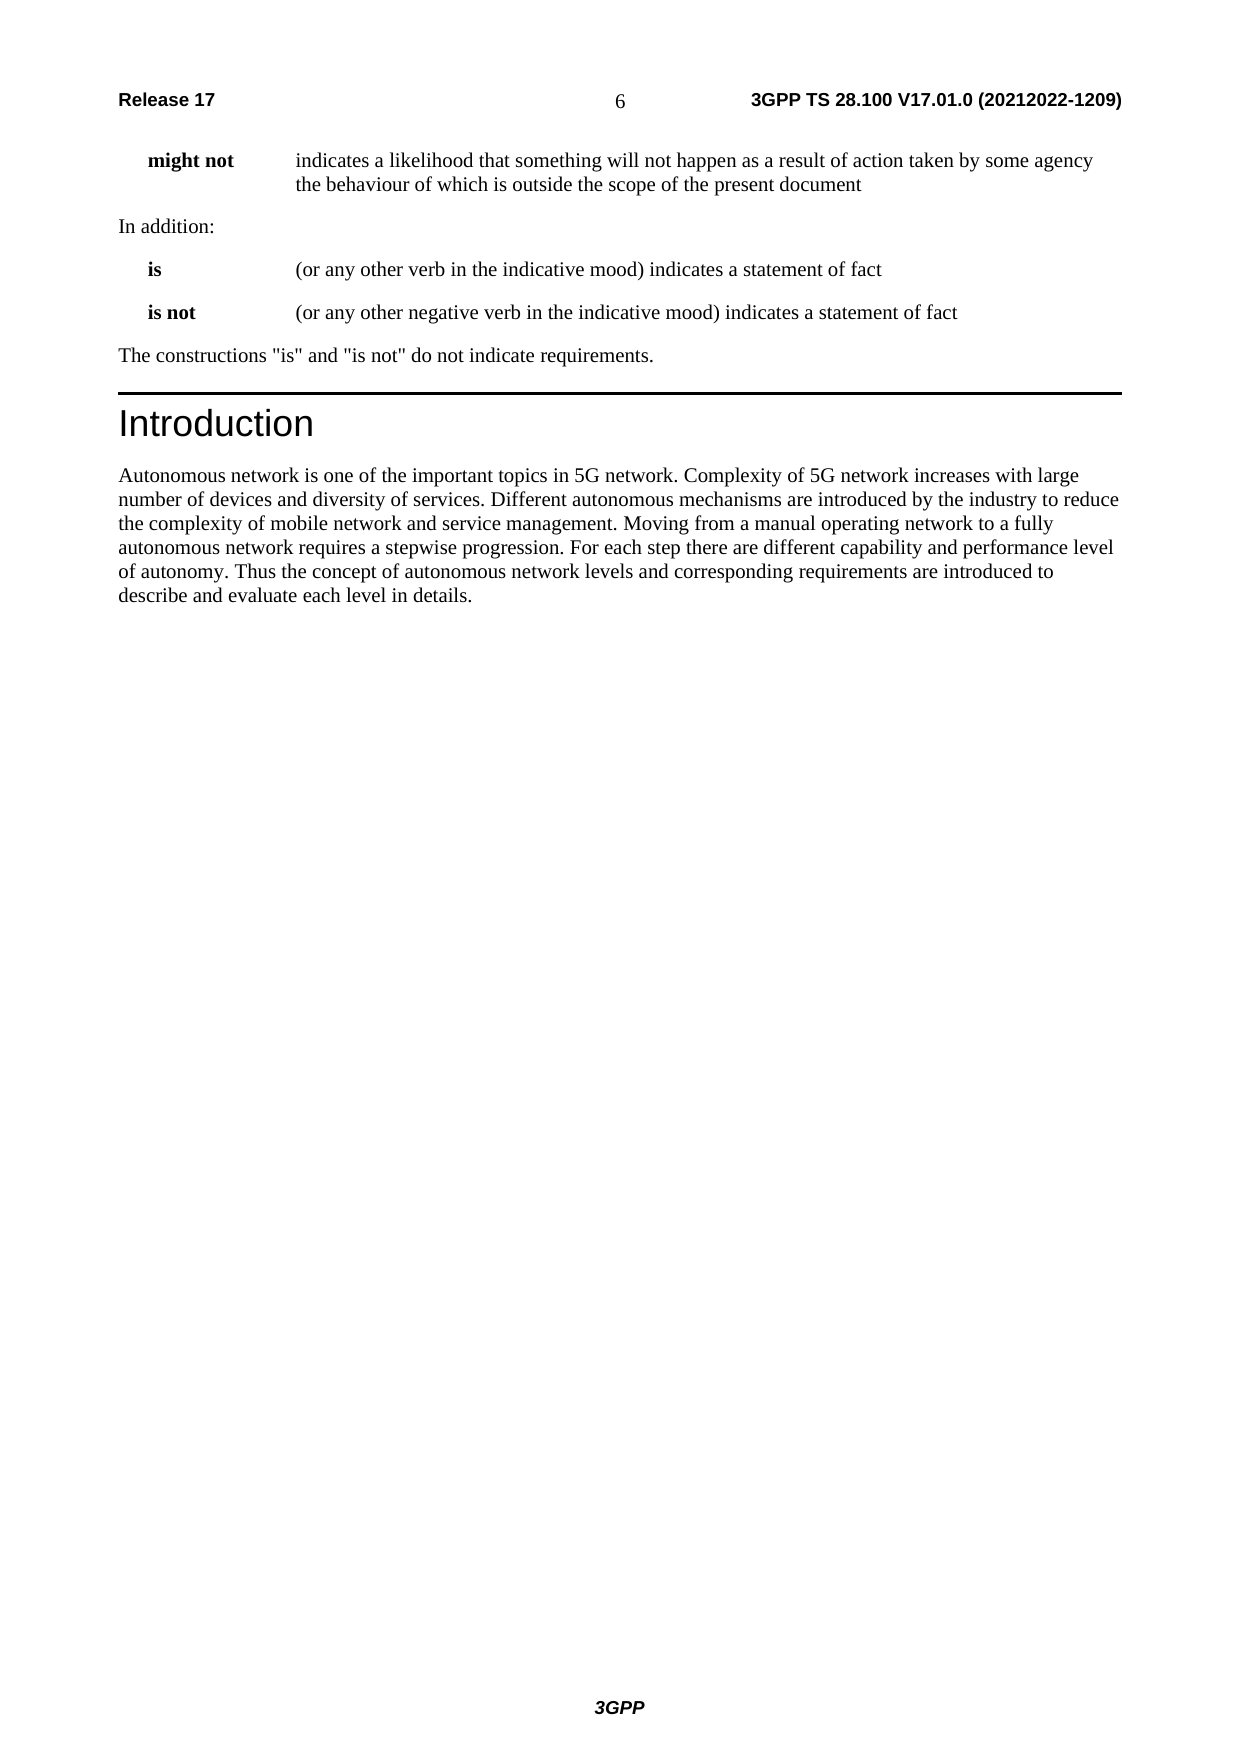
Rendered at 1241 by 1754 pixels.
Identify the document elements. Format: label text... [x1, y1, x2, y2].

text is not (or any other negative verb in the indicative mood) indicates a statement of fact [148, 300, 1122, 324]
text might not indicates a likelihood that something will not happen as a result of action taken by some agency the behaviour of which is outside the scope of the present document [148, 147, 1122, 196]
text is (or any other verb in the indicative mood) indicates a statement of fact [148, 257, 1122, 281]
text Autonomous network is one of the important topics in 5G network. Complexity of 5G network increases with large number of devices and diversity of services. Different autonomous mechanisms are introduced by the industry to reduce the complexity of mobile network and service management. Moving from a manual operating network to a fully autonomous network requires a stepwise progression. For each step there are different capability and performance level of autonomy. Thus the concept of autonomous network levels and corresponding requirements are introduced to describe and evaluate each level in details. [118, 463, 1122, 607]
text In addition: [118, 214, 1122, 238]
text The constructions "is" and "is not" do not indicate requirements. [118, 343, 1122, 367]
subtitle Introduction [118, 395, 1122, 444]
